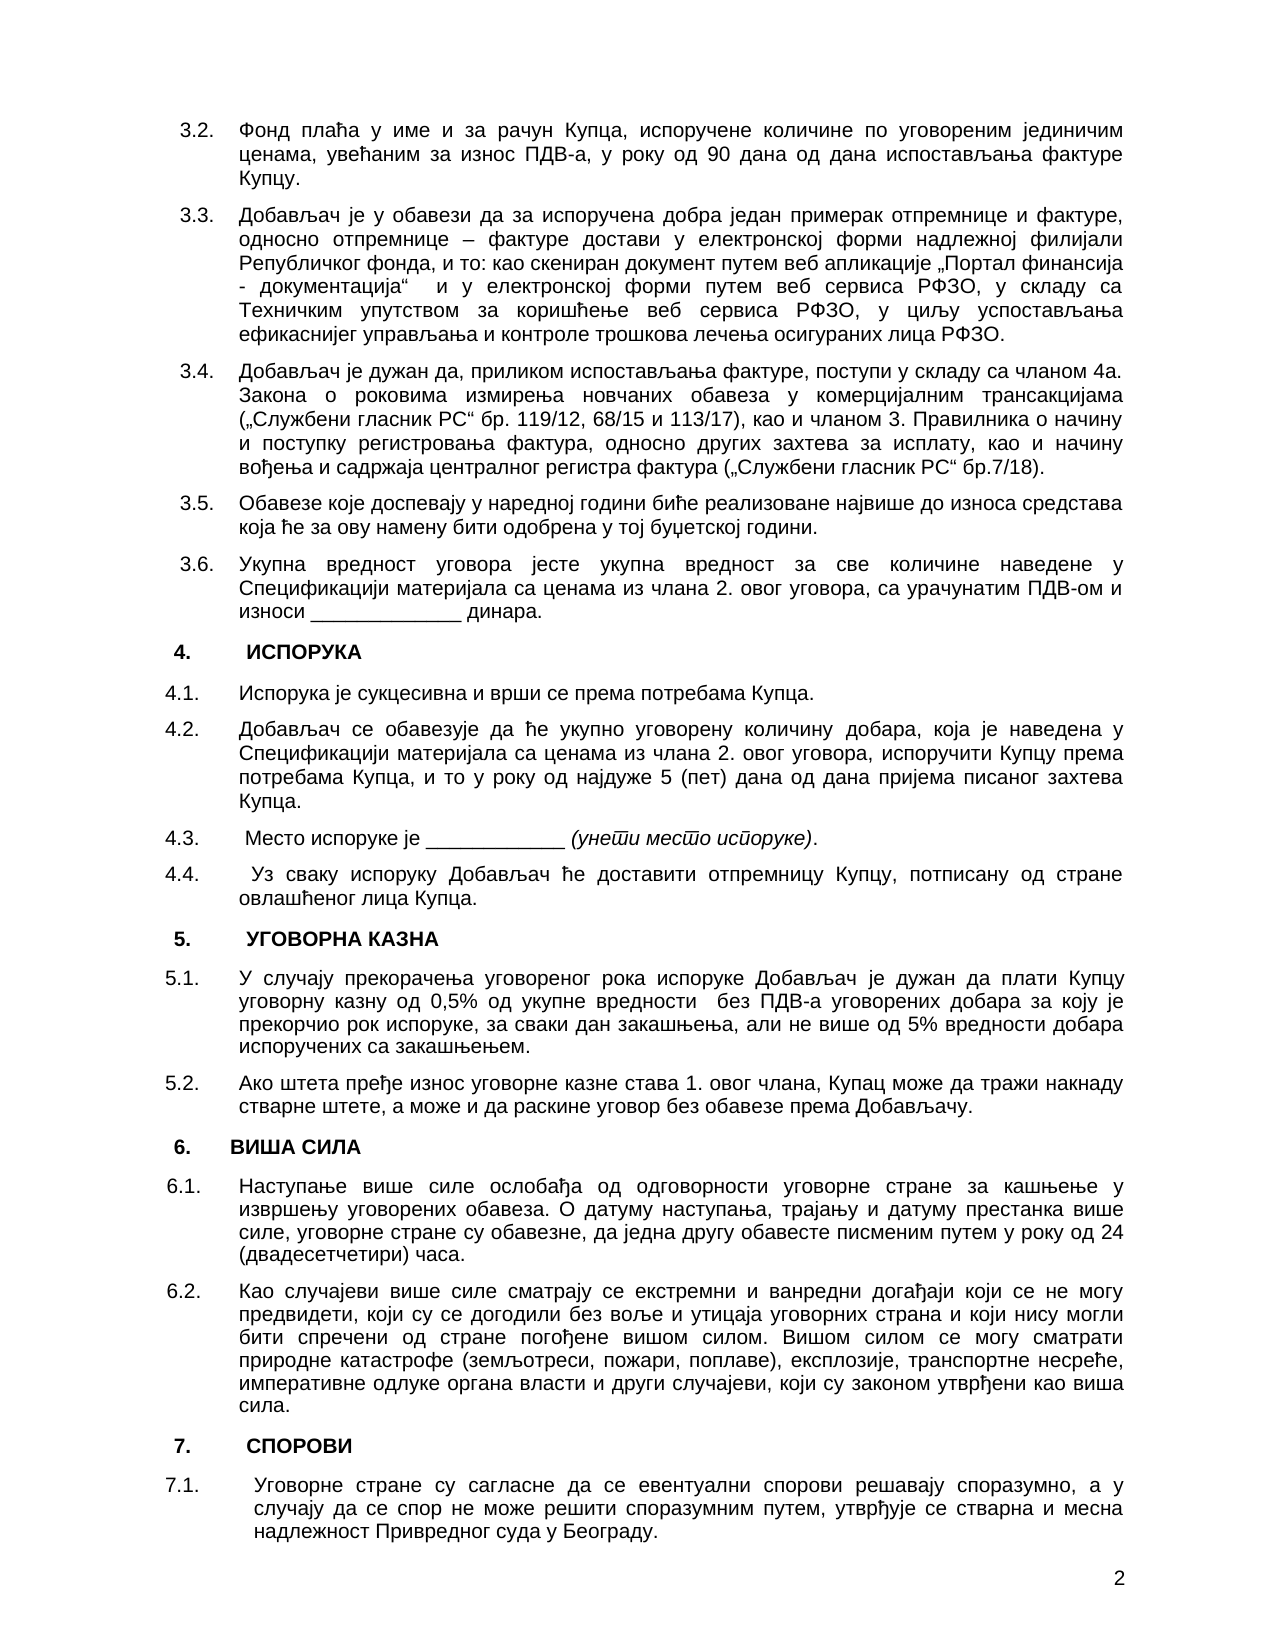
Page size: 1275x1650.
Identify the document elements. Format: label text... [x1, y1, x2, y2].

list Ако штета пређе износ уговорне казне става 1. овог члана, Купац може да тражи накнаду стварне штете, а може и да раскине уговор без обавезе према Добављачу. [165, 1072, 1125, 1118]
list ВИША СИЛА [174, 1134, 1123, 1158]
list Добављач је у обавези да за испоручена добра један примерак отпремнице и фактуре, односно отпремнице – фактуре достави у електронској форми надлежној филијали Републичког фонда, и то: као скениран документ путем веб апликације „Портал финансија - документација“ и у електронској форми путем веб сервиса РФЗО, у складу са Техничким упутством за коришћење веб сервиса РФЗО, у циљу успостављања ефикаснијег управљања и контроле трошкова лечења осигураних лица РФЗО. [179, 202, 1124, 346]
list Добављач је дужан да, приликом испостављања фактуре, поступи у складу са чланом 4а. Закона о роковима измирења новчаних обавеза у комерцијалним трансакцијама („Службени гласник РС“ бр. 119/12, 68/15 и 113/17), као и чланом 3. Правилника о начину и поступку регистровања фактура, односно других захтева за исплату, као и начину вођења и садржаја централног регистра фактура („Службени гласник РС“ бр.7/18). [179, 359, 1124, 478]
list Место испоруке је ____________ (унети место испоруке). [165, 825, 1124, 849]
list Као случајеви више силе сматрају се екстремни и ванредни догађаји који се не могу предвидети, који су се догодили без воље и утицаја уговорних страна и који нису могли бити спречени од стране погођене вишом силом. Вишом силом се могу сматрати природне катастрофе (земљотреси, пожари, поплаве), експлозије, транспортне несреће, императивне одлуке органа власти и други случајеви, који су законом утврђени као виша сила. [166, 1280, 1125, 1417]
list Наступање више силе ослобађа од одговорности уговорне стране за кашњење у извршењу уговорених обавеза. О датуму наступања, трајању и датуму престанка више силе, уговорне стране су обавезне, да једна другу обавесте писменим путем у року од 24 (двадесетчетири) часа. [166, 1175, 1125, 1266]
list Добављач се обавезује да ће укупно уговорену количину добара, која је наведена у Спецификацији материјала са ценама из члана 2. овог уговора, испоручити Купцу према потребама Купца, и то у року од најдуже 5 (пет) дана од дана пријема писаног захтева Купца. [165, 717, 1124, 813]
list У случају прекорачења уговореног рока испоруке Добављач је дужан да плати Купцу уговорну казну од 0,5% од укупне вредности без ПДВ-а уговорених добара за коју је прекорчио рок испоруке, за сваки дан закашњења, али не више од 5% вредности добара испоручених са закашњењем. [165, 967, 1125, 1058]
list Укупна вредност уговора јесте укупна вредност за све количине наведене у Спецификацији материјала са ценама из члана 2. овог уговора, са урачунатим ПДВ-ом и износи _____________ динара. [179, 551, 1124, 623]
list Уговорне стране су сагласне да се евентуални спорови решавају споразумно, а у случају да се спор не може решити споразумним путем, утврђује се стварна и месна надлежност Привредног суда у Београду. [165, 1474, 1125, 1543]
list ИСПОРУКА [174, 640, 1123, 664]
list СПОРОВИ [174, 1434, 1123, 1458]
list Oбавезе које доспевају у наредној години биће реализоване највише до износа средстава која ће за ову намену бити одобрена у тој буџетској години. [179, 491, 1124, 539]
list Уз сваку испоруку Добављач ће доставити отпремницу Купцу, потписану од стране овлашћеног лица Купца. [165, 862, 1124, 910]
list УГОВОРНА КАЗНА [174, 926, 1123, 950]
list Фонд плаћа у име и за рачун Купца, испоручене количине по уговореним јединичим ценама, увећаним за износ ПДВ-а, у року од 90 дана од дана испостављања фактуре Купцу. [179, 118, 1124, 190]
list Испорука је сукцесивна и врши се према потребама Купца. [165, 681, 1124, 704]
